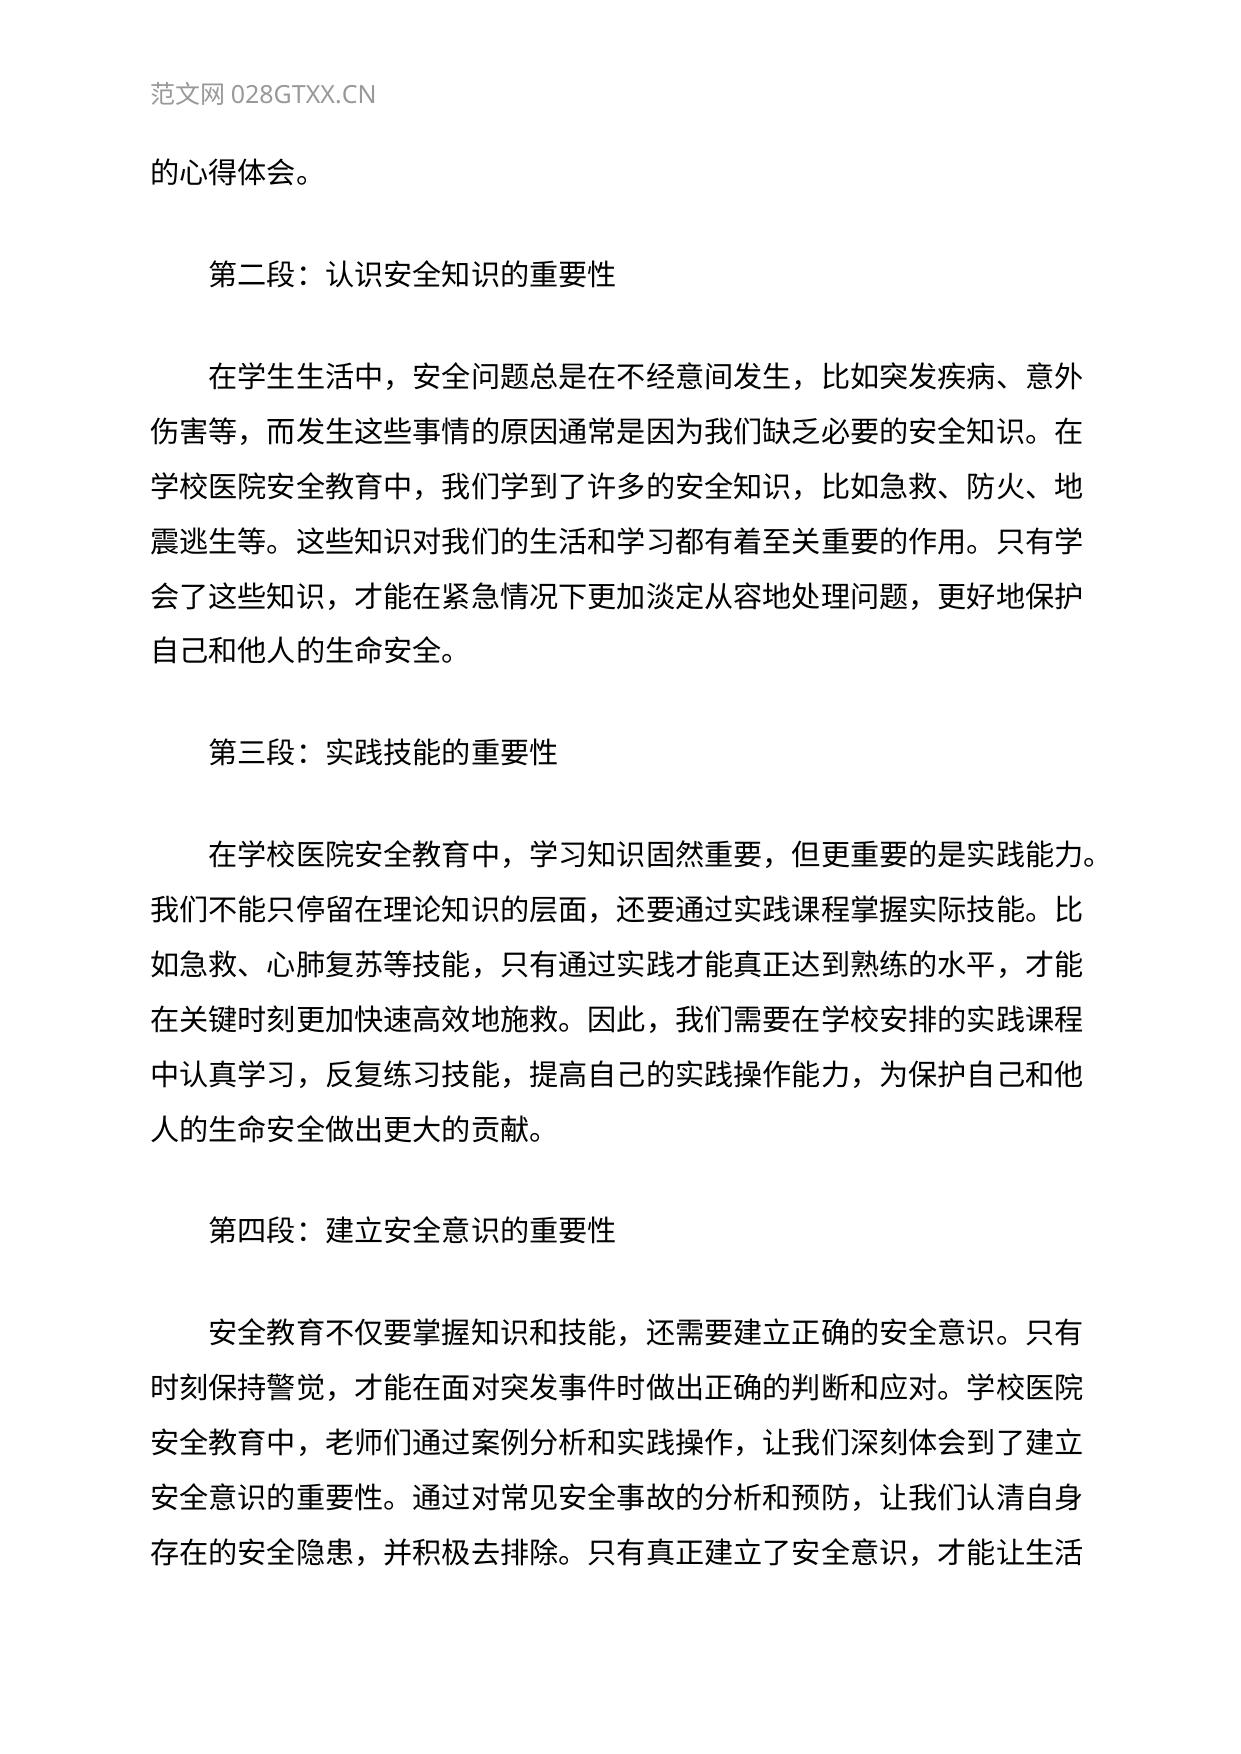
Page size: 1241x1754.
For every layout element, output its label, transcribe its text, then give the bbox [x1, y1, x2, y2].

text 在学生生活中，安全问题总是在不经意间发生，比如突发疾病、意外伤害等，而发生这些事情的原因通常是因为我们缺乏必要的安全知识。在学校医院安全教育中，我们学到了许多的安全知识，比如急救、防火、地震逃生等。这些知识对我们的生活和学习都有着至关重要的作用。只有学会了这些知识，才能在紧急情况下更加淡定从容地处理问题，更好地保护自己和他人的生命安全。 [150, 353, 1090, 670]
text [150, 1309, 1090, 1571]
text 第三段：实践技能的重要性 [150, 730, 1090, 772]
text 第二段：认识安全知识的重要性 [150, 252, 1090, 294]
text 第四段：建立安全意识的重要性 [150, 1208, 1090, 1250]
text 在学校医院安全教育中，学习知识固然重要，但更重要的是实践能力。我们不能只停留在理论知识的层面，还要通过实践课程掌握实际技能。比如急救、心肺复苏等技能，只有通过实践才能真正达到熟练的水平，才能在关键时刻更加快速高效地施救。因此，我们需要在学校安排的实践课程中认真学习，反复练习技能，提高自己的实践操作能力，为保护自己和他人的生命安全做出更大的贡献。 [150, 832, 1090, 1148]
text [150, 150, 1090, 192]
